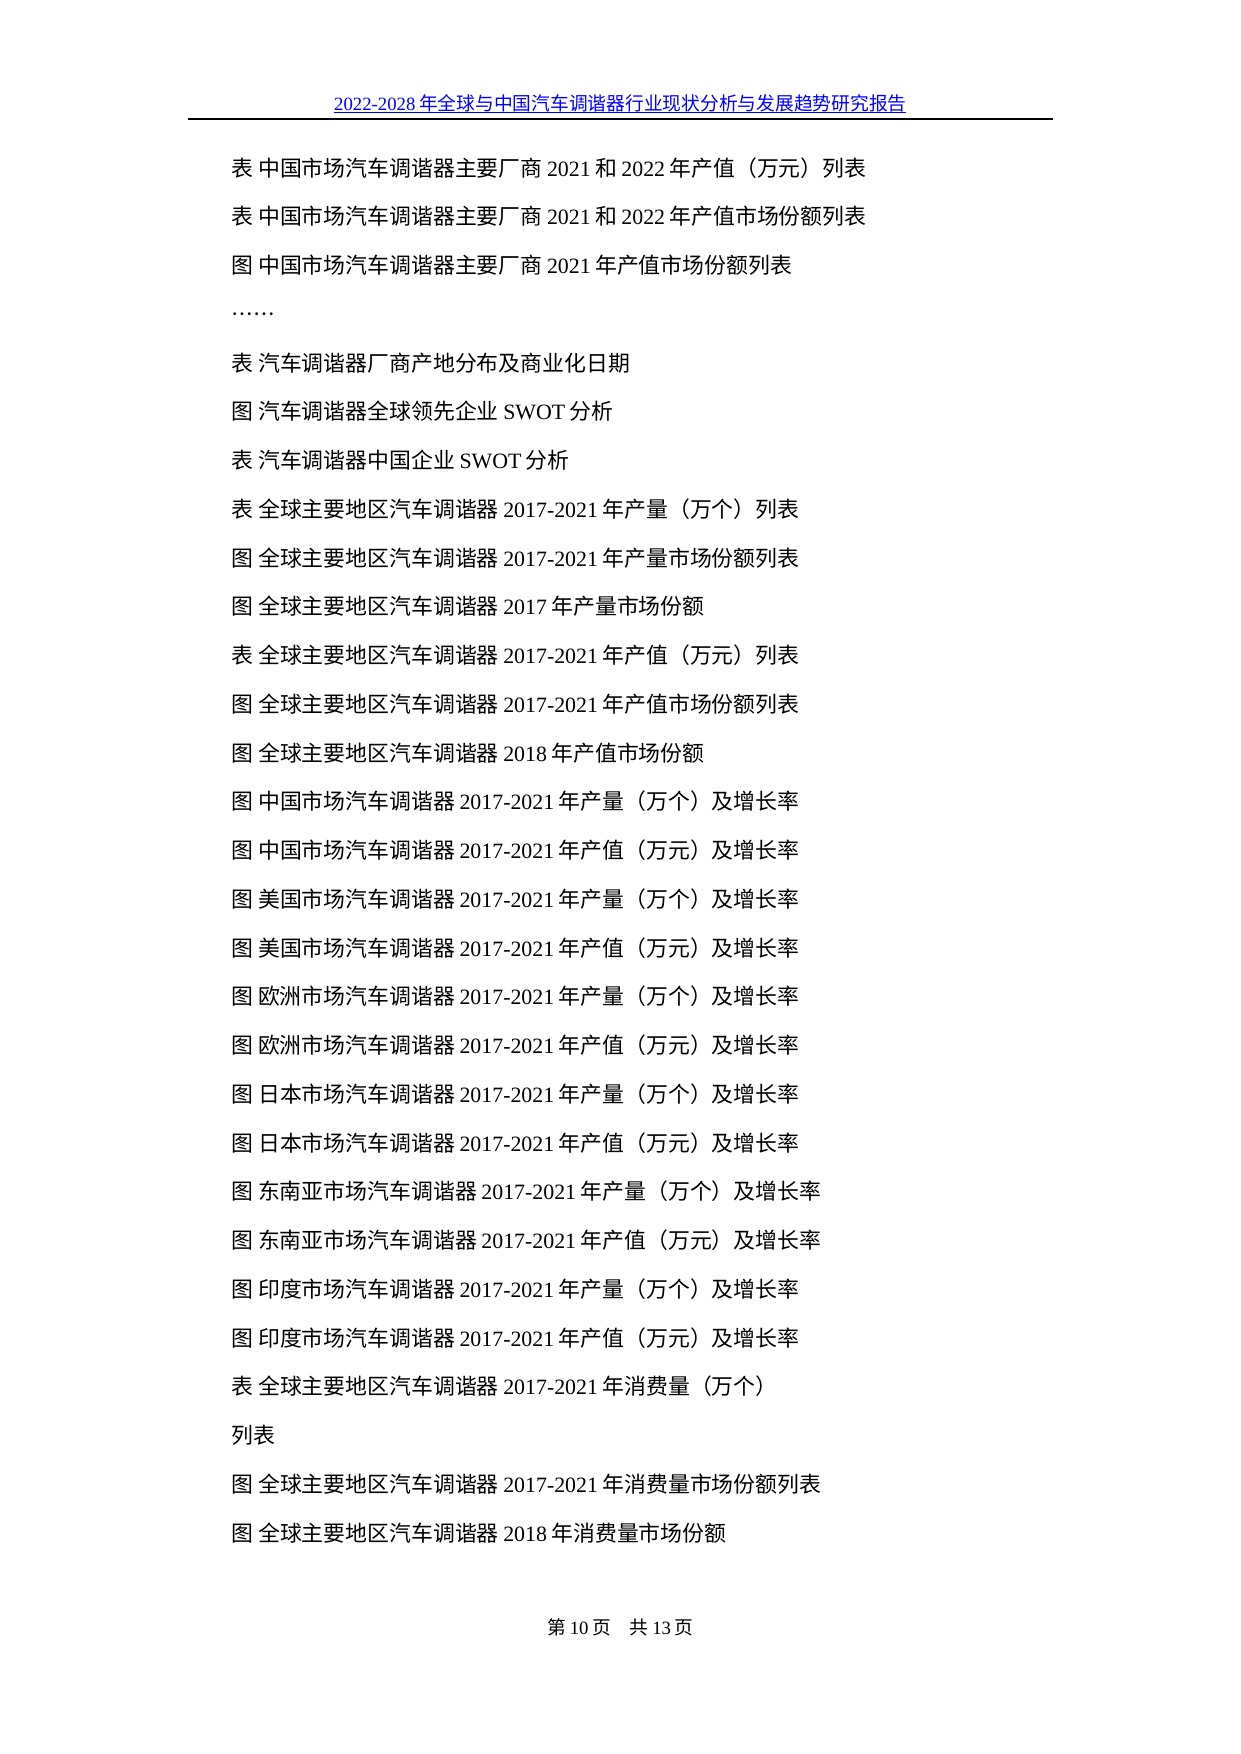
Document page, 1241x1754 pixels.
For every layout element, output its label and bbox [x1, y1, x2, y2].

text [187, 150, 1053, 1548]
